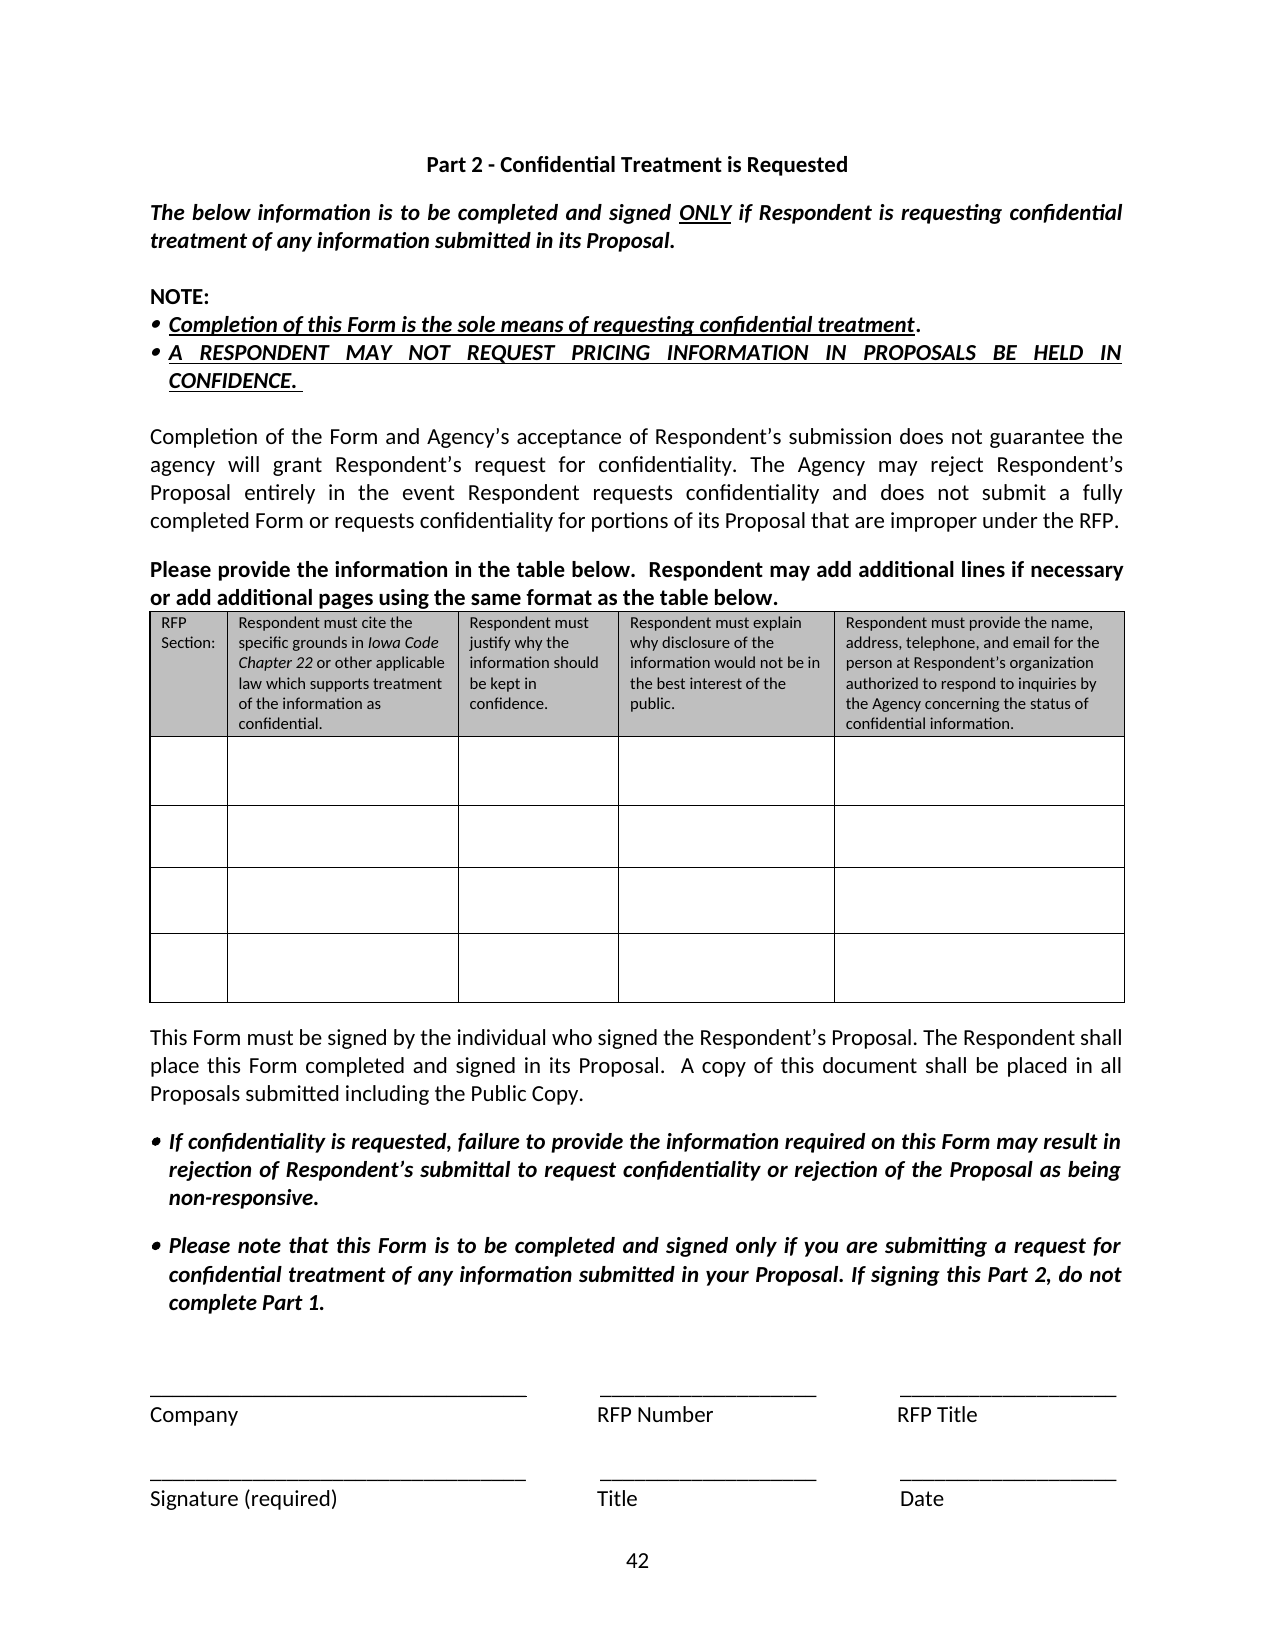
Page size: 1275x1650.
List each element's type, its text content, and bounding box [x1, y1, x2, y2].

table_cell [619, 806, 834, 867]
table_header RFP Section: [151, 612, 227, 736]
table_cell [228, 806, 458, 867]
text NOTE: [150, 282, 1125, 310]
text Please provide the information in the table below. Respondent may add additional lines if necessary or add additional pages using the same format as the table below. [150, 555, 1125, 611]
table_header Respondent must provide the name, address, telephone, and email for the person at Respondent’s organization authorized to respond to inquiries by the Agency concerning the status of confidential information. [835, 612, 1124, 736]
table_cell [459, 806, 618, 867]
list If confidentiality is requested, failure to provide the information required on this Form may result in rejection of Respondent’s submittal to request confidentiality or rejection of the Proposal as being non-responsive. [150, 1127, 1125, 1211]
table_header Respondent must explain why disclosure of the information would not be in the best interest of the public. [619, 612, 834, 736]
table_cell [619, 868, 834, 933]
text The below information is to be completed and signed ONLY if Respondent is requesting confidential treatment of any information submitted in its Proposal. [150, 198, 1125, 254]
table_cell [151, 806, 227, 867]
table_cell [151, 868, 227, 933]
table_header Respondent must cite the specific grounds in Iowa Code Chapter 22 or other applicable law which supports treatment of the information as confidential. [228, 612, 458, 736]
text _________________________________ ___________________ ___________________ [150, 1372, 1125, 1400]
text Company RFP Number RFP Title [150, 1400, 1125, 1428]
text Signature (required) Title Date [150, 1484, 1125, 1512]
text Completion of the Form and Agency’s acceptance of Respondent’s submission does not guarantee the agency will grant Respondent’s request for confidentiality. The Agency may reject Respondent’s Proposal entirely in the event Respondent requests confidentiality and does not submit a fully completed Form or requests confidentiality for portions of its Proposal that are improper under the RFP. [150, 422, 1125, 534]
table_cell [228, 737, 458, 805]
table_cell [835, 737, 1124, 805]
table_cell [835, 868, 1124, 933]
table_cell [619, 737, 834, 805]
table_cell [835, 806, 1124, 867]
table_cell [459, 737, 618, 805]
table_cell [459, 934, 618, 1002]
table_cell [228, 934, 458, 1002]
table_header Respondent must justify why the information should be kept in confidence. [459, 612, 618, 736]
text _________________________________ ___________________ ___________________ [150, 1456, 1125, 1484]
list Completion of this Form is the sole means of requesting confidential treatment. [150, 310, 1125, 338]
table_cell [151, 934, 227, 1002]
table_cell [228, 868, 458, 933]
table_cell [835, 934, 1124, 1002]
text This Form must be signed by the individual who signed the Respondent’s Proposal. The Respondent shall place this Form completed and signed in its Proposal. A copy of this document shall be placed in all Proposals submitted including the Public Copy. [150, 1023, 1125, 1107]
table_cell [151, 737, 227, 805]
table_cell [459, 868, 618, 933]
table_cell [619, 934, 834, 1002]
text Part 2 - Confidential Treatment is Requested [150, 150, 1125, 178]
list A RESPONDENT MAY NOT REQUEST PRICING INFORMATION IN PROPOSALS BE HELD IN CONFIDENCE. [150, 338, 1125, 394]
list Please note that this Form is to be completed and signed only if you are submitting a request for confidential treatment of any information submitted in your Proposal. If signing this Part 2, do not complete Part 1. [150, 1232, 1125, 1316]
